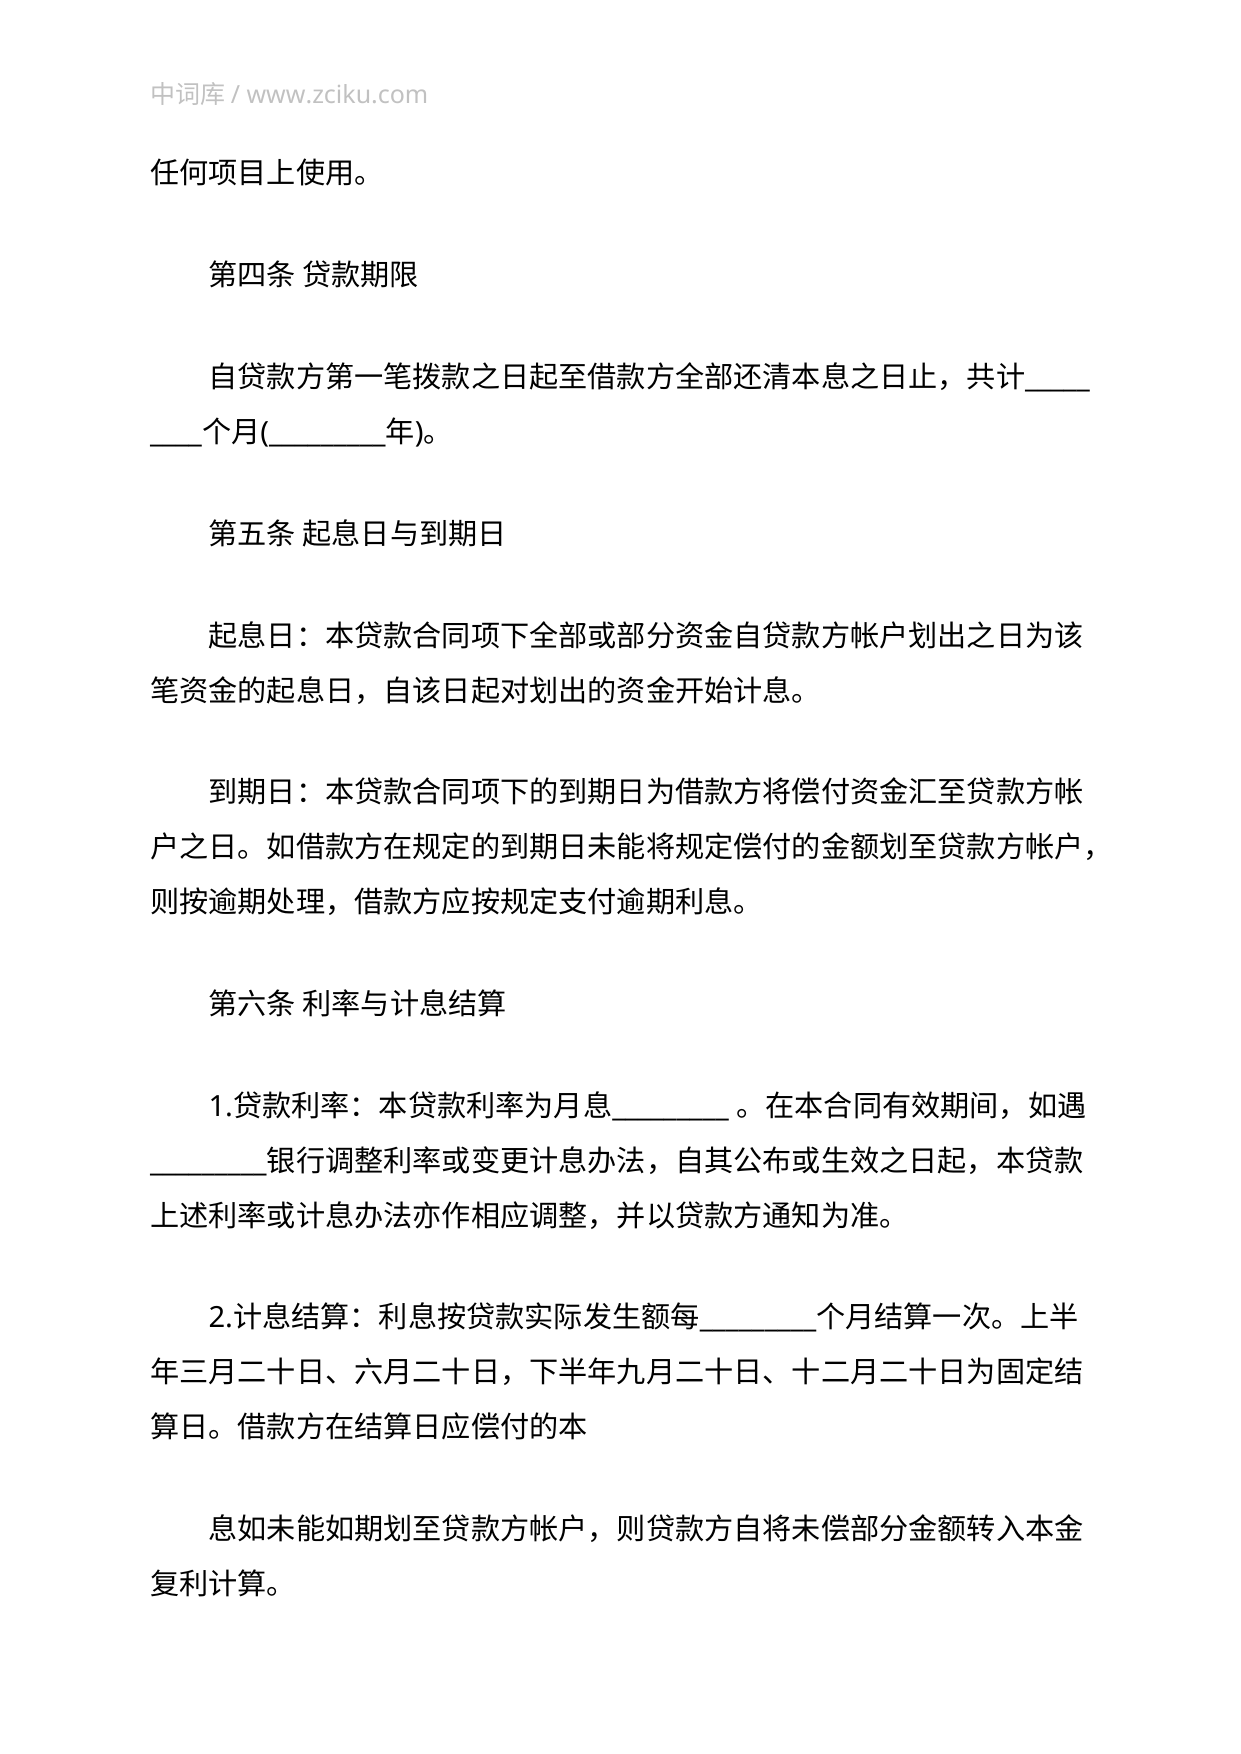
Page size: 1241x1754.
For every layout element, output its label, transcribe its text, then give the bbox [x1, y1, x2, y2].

text 息如未能如期划至贷款方帐户，则贷款方自将未偿部分金额转入本金复利计算。 [150, 1506, 1090, 1603]
text 第六条 利率与计息结算 [150, 981, 1090, 1023]
text 第五条 起息日与到期日 [150, 511, 1090, 553]
text 2.计息结算：利息按贷款实际发生额每_________个月结算一次。上半年三月二十日、六月二十日，下半年九月二十日、十二月二十日为固定结算日。借款方在结算日应偿付的本 [150, 1294, 1090, 1446]
text 1.贷款利率：本贷款利率为月息_________ 。在本合同有效期间，如遇_________银行调整利率或变更计息办法，自其公布或生效之日起，本贷款上述利率或计息办法亦作相应调整，并以贷款方通知为准。 [150, 1082, 1090, 1234]
text 第四条 贷款期限 [150, 252, 1090, 294]
text 起息日：本贷款合同项下全部或部分资金自贷款方帐户划出之日为该笔资金的起息日，自该日起对划出的资金开始计息。 [150, 612, 1090, 709]
text 自贷款方第一笔拨款之日起至借款方全部还清本息之日止，共计_________个月(_________年)。 [150, 353, 1090, 451]
text 到期日：本贷款合同项下的到期日为借款方将偿付资金汇至贷款方帐户之日。如借款方在规定的到期日未能将规定偿付的金额划至贷款方帐户，则按逾期处理，借款方应按规定支付逾期利息。 [150, 769, 1090, 921]
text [150, 150, 1090, 192]
